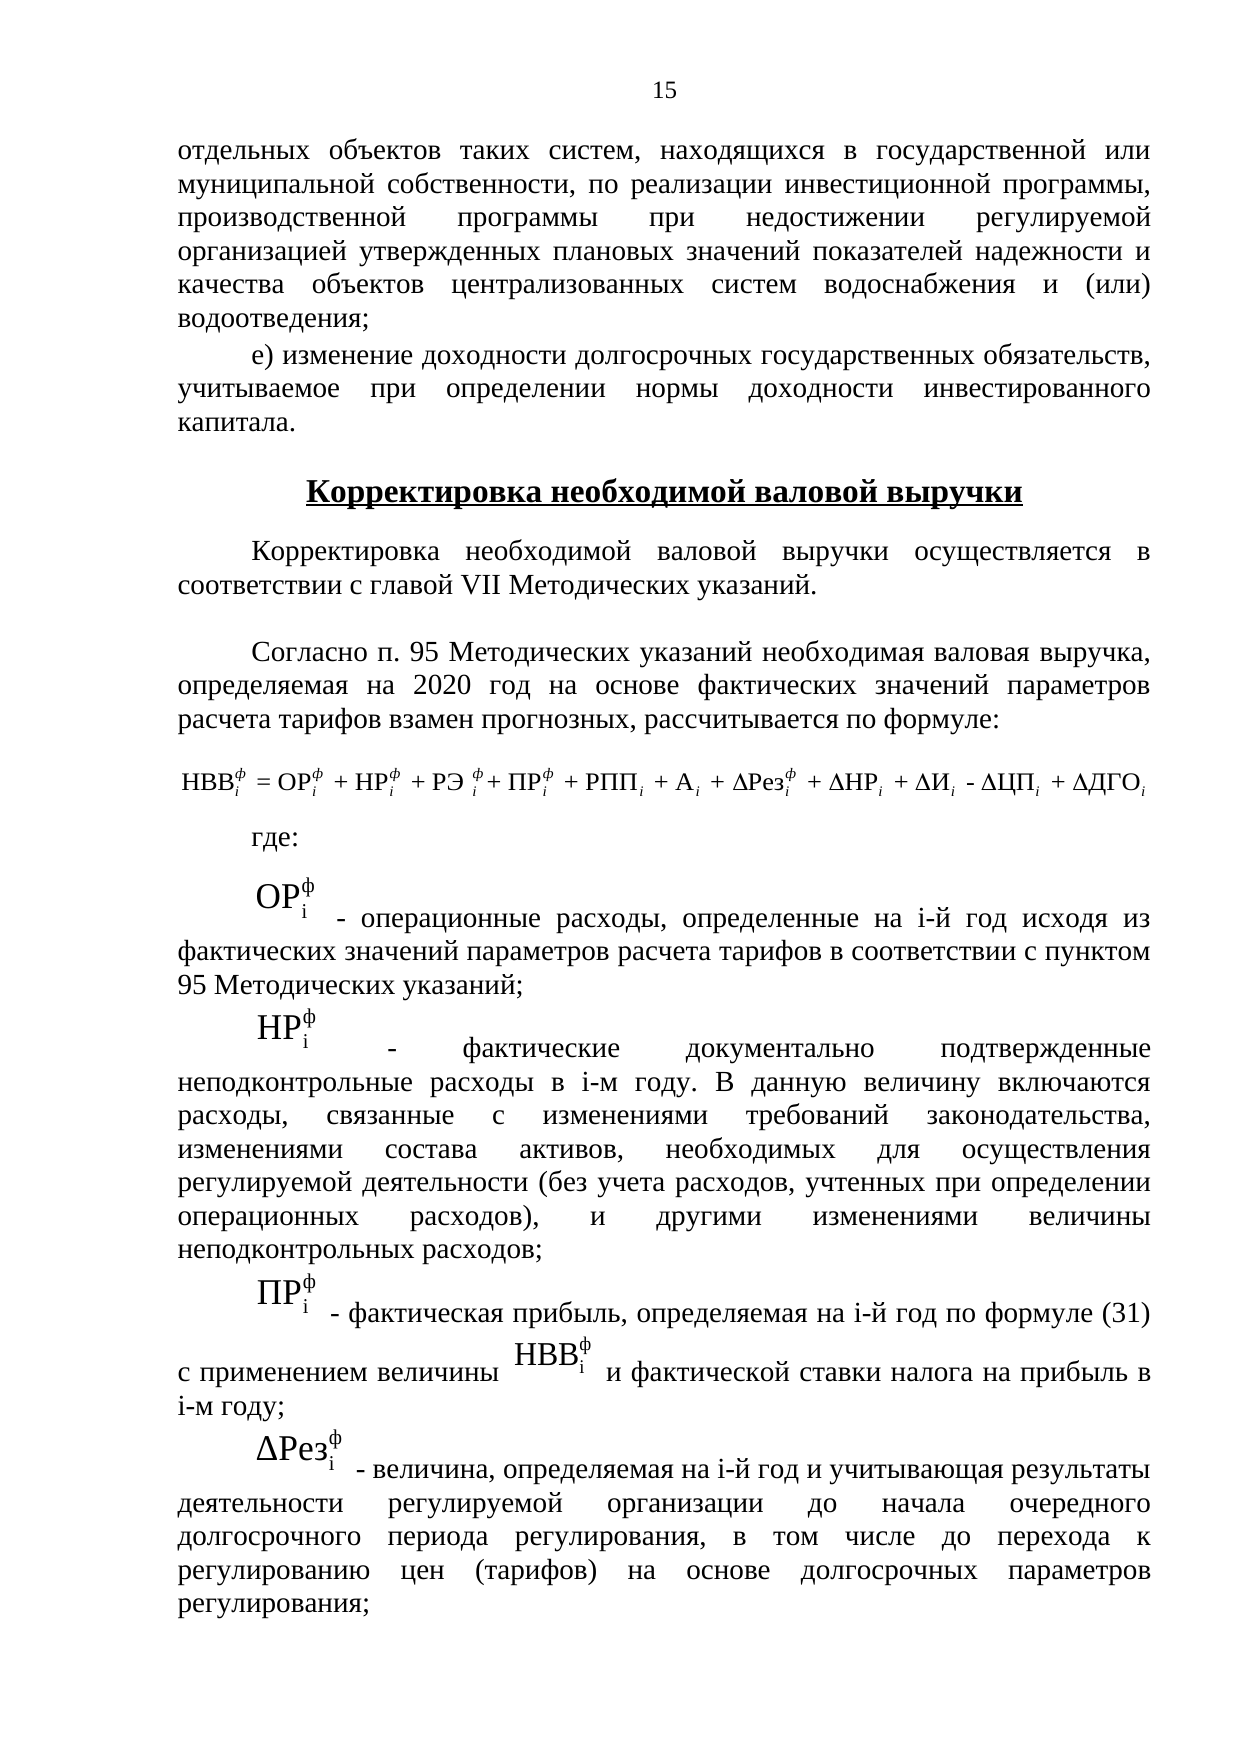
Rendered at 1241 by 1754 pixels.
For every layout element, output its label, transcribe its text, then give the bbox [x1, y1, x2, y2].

text - фактическая прибыль, определяемая на i-й год по формуле (31) с применением величины и фактической ставки налога на прибыль в i-м году; [177, 1265, 1152, 1421]
text - операционные расходы, определенные на i-й год исходя из фактических значений параметров расчета тарифов в соответствии с пунктом 95 Методических указаний; [177, 869, 1152, 1000]
text - фактические документально подтвержденные неподконтрольные расходы в i-м году. В данную величину включаются расходы, связанные с изменениями требований законодательства, изменениями состава активов, необходимых для осуществления регулируемой деятельности (без учета расходов, учтенных при определении операционных расходов), и другими изменениями величины неподконтрольных расходов; [177, 1000, 1152, 1265]
text - величина, определяемая на i-й год и учитывающая результаты деятельности регулируемой организации до начала очередного долгосрочного периода регулирования, в том числе до перехода к регулированию цен (тарифов) на основе долгосрочных параметров регулирования; [177, 1421, 1152, 1619]
text Согласно п. 95 Методических указаний необходимая валовая выручка, определяемая на 2020 год на основе фактических значений параметров расчета тарифов взамен прогнозных, рассчитывается по формуле: [177, 634, 1152, 734]
text е) изменение доходности долгосрочных государственных обязательств, учитываемое при определении нормы доходности инвестированного капитала. [177, 337, 1152, 437]
text где: [177, 819, 1152, 853]
text Корректировка необходимой валовой выручки осуществляется в соответствии с главой VII Методических указаний. [177, 533, 1152, 600]
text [177, 132, 1152, 334]
text Корректировка необходимой валовой выручки [177, 471, 1152, 509]
